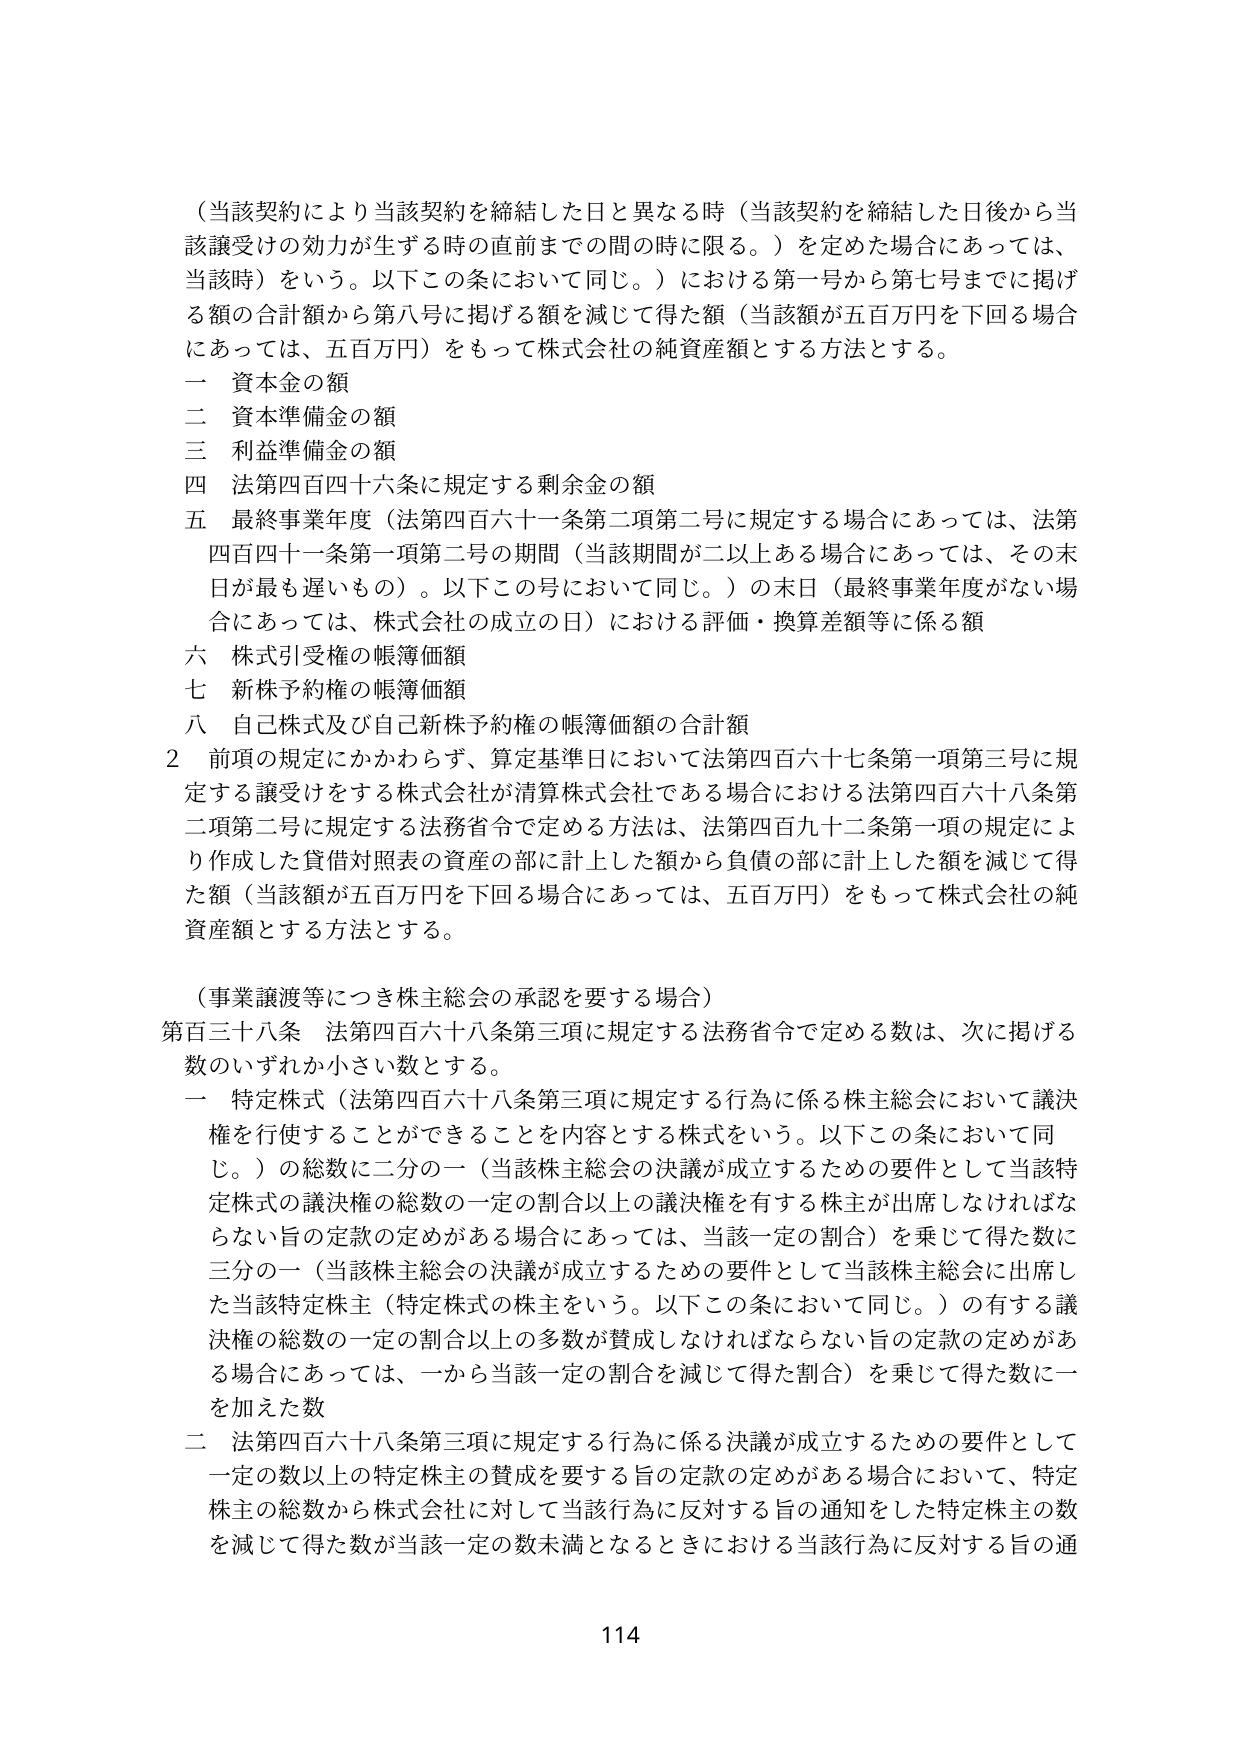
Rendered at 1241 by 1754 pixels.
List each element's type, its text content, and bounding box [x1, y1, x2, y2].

text 八 自己株式及び自己新株予約権の帳簿価額の合計額 [184, 706, 1079, 740]
text 一 特定株式（法第四百六十八条第三項に規定する行為に係る株主総会において議決権を行使することができることを内容とする株式をいう。以下この条において同じ。）の総数に二分の一（当該株主総会の決議が成立するための要件として当該特定株式の議決権の総数の一定の割合以上の議決権を有する株主が出席しなければならない旨の定款の定めがある場合にあっては、当該一定の割合）を乗じて得た数に三分の一（当該株主総会の決議が成立するための要件として当該株主総会に出席した当該特定株主（特定株式の株主をいう。以下この条において同じ。）の有する議決権の総数の一定の割合以上の多数が賛成しなければならない旨の定款の定めがある場合にあっては、一から当該一定の割合を減じて得た割合）を乗じて得た数に一を加えた数 [184, 1082, 1079, 1424]
text 二 資本準備金の額 [184, 399, 1079, 433]
text 六 株式引受権の帳簿価額 [184, 638, 1079, 672]
text 第百三十八条 法第四百六十八条第三項に規定する法務省令で定める数は、次に掲げる数のいずれか小さい数とする。 [161, 1014, 1079, 1082]
text ２ 前項の規定にかかわらず、算定基準日において法第四百六十七条第一項第三号に規定する譲受けをする株式会社が清算株式会社である場合における法第四百六十八条第二項第二号に規定する法務省令で定める方法は、法第四百九十二条第一項の規定により作成した貸借対照表の資産の部に計上した額から負債の部に計上した額を減じて得た額（当該額が五百万円を下回る場合にあっては、五百万円）をもって株式会社の純資産額とする方法とする。 [161, 740, 1079, 945]
text 四 法第四百四十六条に規定する剰余金の額 [184, 467, 1079, 501]
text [161, 194, 1079, 364]
text （事業譲渡等につき株主総会の承認を要する場合） [184, 979, 1079, 1014]
text 一 資本金の額 [184, 364, 1079, 399]
text 七 新株予約権の帳簿価額 [184, 672, 1079, 706]
text 三 利益準備金の額 [184, 433, 1079, 467]
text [184, 1424, 1079, 1560]
text 五 最終事業年度（法第四百六十一条第二項第二号に規定する場合にあっては、法第四百四十一条第一項第二号の期間（当該期間が二以上ある場合にあっては、その末日が最も遅いもの）。以下この号において同じ。）の末日（最終事業年度がない場合にあっては、株式会社の成立の日）における評価・換算差額等に係る額 [184, 501, 1079, 638]
